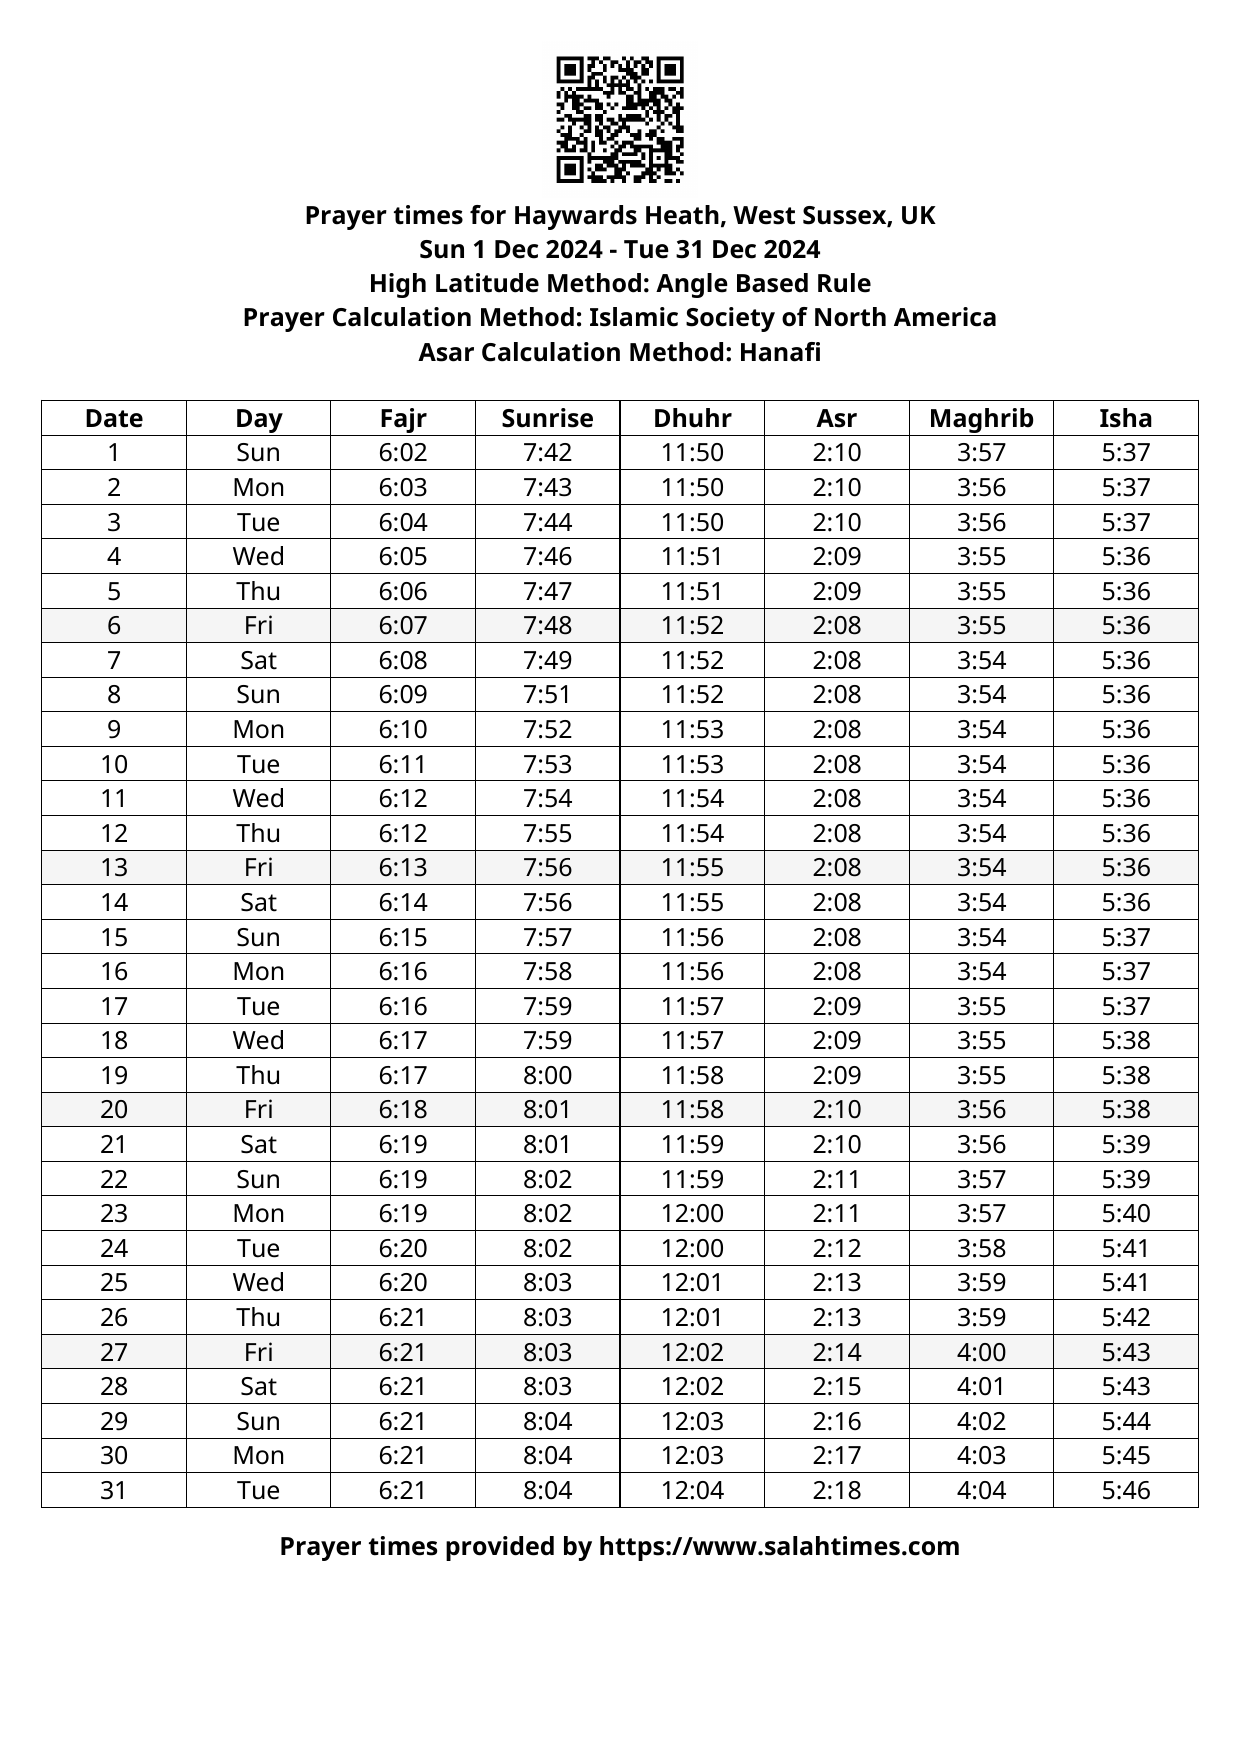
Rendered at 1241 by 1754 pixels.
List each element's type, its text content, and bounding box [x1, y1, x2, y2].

table_cell Fri [187, 609, 330, 642]
table_cell 7:48 [476, 609, 619, 642]
table_cell 6:19 [331, 1196, 475, 1230]
table_cell 6:14 [331, 885, 475, 919]
table_cell 5:45 [1054, 1439, 1198, 1472]
table_header Fajr [331, 401, 475, 434]
table_cell 5:37 [1054, 920, 1198, 953]
table_cell 14 [42, 885, 186, 919]
table_cell 8:02 [476, 1231, 619, 1264]
table_cell 23 [42, 1196, 186, 1230]
table_cell 12:00 [621, 1196, 764, 1230]
table_cell 2:10 [765, 1127, 909, 1161]
table_cell 17 [42, 989, 186, 1022]
table_cell 2:09 [765, 574, 909, 607]
table_cell 15 [42, 920, 186, 953]
table_cell 4:02 [910, 1404, 1053, 1437]
table_cell 2:08 [765, 781, 909, 815]
table_cell 6:21 [331, 1300, 475, 1334]
table_cell 6:09 [331, 678, 475, 711]
table_cell 5:39 [1054, 1127, 1198, 1161]
table_cell 11:52 [621, 643, 764, 677]
table_cell 2:09 [765, 539, 909, 573]
table_cell 11:59 [621, 1127, 764, 1161]
table_cell 3:54 [910, 781, 1053, 815]
table_cell 25 [42, 1266, 186, 1299]
table_cell 11:51 [621, 539, 764, 573]
table_cell 5:37 [1054, 436, 1198, 469]
table_cell 5:36 [1054, 609, 1198, 642]
table_cell 12:04 [621, 1473, 764, 1507]
table_cell 5:36 [1054, 851, 1198, 884]
table_cell 7:52 [476, 712, 619, 746]
table_cell 7:44 [476, 505, 619, 538]
table_cell 7:56 [476, 851, 619, 884]
table_cell 6:19 [331, 1127, 475, 1161]
table_cell 11:53 [621, 747, 764, 780]
table_cell Wed [187, 781, 330, 815]
table_cell 6:19 [331, 1162, 475, 1195]
table_header Dhuhr [621, 401, 764, 434]
table_cell 2 [42, 470, 186, 504]
table_cell 7:54 [476, 781, 619, 815]
table_cell 3:56 [910, 505, 1053, 538]
table_cell 7:47 [476, 574, 619, 607]
table_cell Sat [187, 885, 330, 919]
table_cell 11:52 [621, 678, 764, 711]
table_cell 8:01 [476, 1127, 619, 1161]
text Prayer times for Haywards Heath, West Sussex, UK [42, 198, 1198, 232]
table_cell 6:18 [331, 1093, 475, 1126]
table_cell 11 [42, 781, 186, 815]
table_cell Mon [187, 470, 330, 504]
table_cell 7:46 [476, 539, 619, 573]
table_cell 2:11 [765, 1196, 909, 1230]
table_cell 1 [42, 436, 186, 469]
table_cell 7:59 [476, 989, 619, 1022]
table_cell 3:54 [910, 747, 1053, 780]
table_cell 4 [42, 539, 186, 573]
table_cell 3:57 [910, 1162, 1053, 1195]
table_cell Thu [187, 816, 330, 849]
table_cell Sun [187, 678, 330, 711]
table_cell 27 [42, 1335, 186, 1368]
table_cell 12:03 [621, 1404, 764, 1437]
table_cell 3:59 [910, 1300, 1053, 1334]
table_cell 11:51 [621, 574, 764, 607]
table_cell 7:56 [476, 885, 619, 919]
table_cell 2:10 [765, 505, 909, 538]
table_cell 11:55 [621, 851, 764, 884]
text Asar Calculation Method: Hanafi [42, 334, 1198, 368]
table_cell 11:52 [621, 609, 764, 642]
table_cell Tue [187, 1231, 330, 1264]
table_cell 11:54 [621, 816, 764, 849]
table_cell 12:01 [621, 1300, 764, 1334]
table_cell 5:38 [1054, 1093, 1198, 1126]
table_cell 5:46 [1054, 1473, 1198, 1507]
table_cell 31 [42, 1473, 186, 1507]
table_cell 5:39 [1054, 1162, 1198, 1195]
table_cell 5:38 [1054, 1024, 1198, 1057]
table_cell 5:36 [1054, 747, 1198, 780]
table_cell 8:02 [476, 1196, 619, 1230]
table_cell 5:36 [1054, 678, 1198, 711]
table_cell 11:56 [621, 920, 764, 953]
table_cell 12:01 [621, 1266, 764, 1299]
table_cell 5:40 [1054, 1196, 1198, 1230]
table_cell 22 [42, 1162, 186, 1195]
table_cell 6:17 [331, 1024, 475, 1057]
table_cell 16 [42, 954, 186, 988]
table_header Day [187, 401, 330, 434]
table_cell 28 [42, 1369, 186, 1403]
table_cell 11:53 [621, 712, 764, 746]
table_cell 6:21 [331, 1369, 475, 1403]
table_cell 13 [42, 851, 186, 884]
table_cell 3:57 [910, 1196, 1053, 1230]
table_cell 3:55 [910, 539, 1053, 573]
table_cell 5:37 [1054, 505, 1198, 538]
table_cell 5:36 [1054, 539, 1198, 573]
table_cell Sun [187, 436, 330, 469]
table_cell 5:41 [1054, 1266, 1198, 1299]
table_cell Mon [187, 954, 330, 988]
table_cell Fri [187, 1335, 330, 1368]
table_cell Tue [187, 989, 330, 1022]
table_header Date [42, 401, 186, 434]
table_cell Sun [187, 920, 330, 953]
table_cell 7:42 [476, 436, 619, 469]
table_cell 7:57 [476, 920, 619, 953]
table_cell 3:59 [910, 1266, 1053, 1299]
table_cell 26 [42, 1300, 186, 1334]
table_cell 2:11 [765, 1162, 909, 1195]
table_cell 6:21 [331, 1473, 475, 1507]
table_cell 2:08 [765, 712, 909, 746]
table_cell 5:42 [1054, 1300, 1198, 1334]
table_cell 11:59 [621, 1162, 764, 1195]
table_cell 7:43 [476, 470, 619, 504]
table_cell 11:56 [621, 954, 764, 988]
table_cell 7:51 [476, 678, 619, 711]
table_cell Mon [187, 1439, 330, 1472]
table_cell Wed [187, 539, 330, 573]
table_cell 5:36 [1054, 781, 1198, 815]
table_cell 6:21 [331, 1439, 475, 1472]
table_cell 2:08 [765, 678, 909, 711]
table_cell Tue [187, 1473, 330, 1507]
table_cell 2:09 [765, 989, 909, 1022]
table_cell 2:08 [765, 885, 909, 919]
text Prayer Calculation Method: Islamic Society of North America [42, 300, 1198, 334]
table_cell 3:55 [910, 1024, 1053, 1057]
table_cell 8:04 [476, 1473, 619, 1507]
table_cell 2:15 [765, 1369, 909, 1403]
table_cell 11:50 [621, 436, 764, 469]
table_cell 3:57 [910, 436, 1053, 469]
table_cell 18 [42, 1024, 186, 1057]
table_cell 12 [42, 816, 186, 849]
table_cell Thu [187, 1300, 330, 1334]
table_cell 5:43 [1054, 1369, 1198, 1403]
table_cell 4:01 [910, 1369, 1053, 1403]
table_cell 6:13 [331, 851, 475, 884]
table_cell 2:16 [765, 1404, 909, 1437]
table_cell 5:36 [1054, 816, 1198, 849]
table_cell 2:08 [765, 609, 909, 642]
picture [542, 41, 699, 198]
table_cell 3:54 [910, 816, 1053, 849]
table_header Sunrise [476, 401, 619, 434]
table_cell 6:16 [331, 989, 475, 1022]
table_cell 8 [42, 678, 186, 711]
table_cell Mon [187, 712, 330, 746]
table_cell 12:00 [621, 1231, 764, 1264]
table_cell 3:56 [910, 1127, 1053, 1161]
table_cell 6:10 [331, 712, 475, 746]
table_cell 5:37 [1054, 470, 1198, 504]
table_cell 21 [42, 1127, 186, 1161]
table_cell 8:01 [476, 1093, 619, 1126]
table_cell 6:17 [331, 1058, 475, 1092]
table_cell 5:43 [1054, 1335, 1198, 1368]
table_cell 3:55 [910, 989, 1053, 1022]
table_cell 6:16 [331, 954, 475, 988]
table_cell 2:17 [765, 1439, 909, 1472]
table_cell 7:58 [476, 954, 619, 988]
table_cell 3:55 [910, 609, 1053, 642]
table_cell 8:04 [476, 1404, 619, 1437]
table_cell 11:50 [621, 505, 764, 538]
table_cell 5:36 [1054, 712, 1198, 746]
table_cell 12:03 [621, 1439, 764, 1472]
table_cell Thu [187, 574, 330, 607]
table_cell 4:00 [910, 1335, 1053, 1368]
table_cell 5:37 [1054, 954, 1198, 988]
table_cell 2:10 [765, 1093, 909, 1126]
table_cell 8:03 [476, 1369, 619, 1403]
table_cell 6:07 [331, 609, 475, 642]
table_cell 5:41 [1054, 1231, 1198, 1264]
table_cell 29 [42, 1404, 186, 1437]
table_header Asr [765, 401, 909, 434]
table_cell Wed [187, 1266, 330, 1299]
table_cell 3:54 [910, 851, 1053, 884]
table_cell Sat [187, 1369, 330, 1403]
table_cell 3:58 [910, 1231, 1053, 1264]
table_cell 2:08 [765, 816, 909, 849]
table_cell 2:08 [765, 851, 909, 884]
table_cell 4:03 [910, 1439, 1053, 1472]
table_cell 3:54 [910, 712, 1053, 746]
table_cell 8:00 [476, 1058, 619, 1092]
table_cell 5:36 [1054, 643, 1198, 677]
table_cell Thu [187, 1058, 330, 1092]
table_cell 6:20 [331, 1266, 475, 1299]
table_cell 6:02 [331, 436, 475, 469]
table_cell 3 [42, 505, 186, 538]
text Prayer times provided by https://www.salahtimes.com [42, 1528, 1198, 1563]
table_cell 19 [42, 1058, 186, 1092]
table_cell 11:58 [621, 1058, 764, 1092]
table_cell 3:56 [910, 470, 1053, 504]
text Sun 1 Dec 2024 - Tue 31 Dec 2024 [42, 232, 1198, 266]
table_cell Sun [187, 1404, 330, 1437]
table_cell 2:14 [765, 1335, 909, 1368]
table_cell 4:04 [910, 1473, 1053, 1507]
table_cell 24 [42, 1231, 186, 1264]
table_cell 11:54 [621, 781, 764, 815]
table_cell 5 [42, 574, 186, 607]
table_cell Fri [187, 1093, 330, 1126]
table_cell 3:55 [910, 574, 1053, 607]
table_cell 7 [42, 643, 186, 677]
table_cell 12:02 [621, 1335, 764, 1368]
table_cell Sat [187, 643, 330, 677]
table_cell 3:56 [910, 1093, 1053, 1126]
table_cell 8:03 [476, 1335, 619, 1368]
table_cell 3:54 [910, 920, 1053, 953]
table_cell 2:08 [765, 954, 909, 988]
table_cell 11:57 [621, 989, 764, 1022]
table_cell 11:50 [621, 470, 764, 504]
table_header Isha [1054, 401, 1198, 434]
table_cell 2:13 [765, 1266, 909, 1299]
table_cell 5:37 [1054, 989, 1198, 1022]
table_cell 7:59 [476, 1024, 619, 1057]
table_cell 2:09 [765, 1058, 909, 1092]
table_cell 3:54 [910, 954, 1053, 988]
table_cell 10 [42, 747, 186, 780]
table_cell Wed [187, 1024, 330, 1057]
table_cell 2:10 [765, 470, 909, 504]
table_cell Tue [187, 747, 330, 780]
table_cell 5:36 [1054, 885, 1198, 919]
table_cell 8:04 [476, 1439, 619, 1472]
table_cell 6:03 [331, 470, 475, 504]
table_cell 8:03 [476, 1300, 619, 1334]
table_cell 6:05 [331, 539, 475, 573]
table_cell 2:08 [765, 643, 909, 677]
table_cell 5:44 [1054, 1404, 1198, 1437]
table_cell 3:54 [910, 643, 1053, 677]
table_cell 8:02 [476, 1162, 619, 1195]
table_cell 2:13 [765, 1300, 909, 1334]
table_cell Mon [187, 1196, 330, 1230]
table_cell 6:12 [331, 816, 475, 849]
table_cell 6:12 [331, 781, 475, 815]
text High Latitude Method: Angle Based Rule [42, 266, 1198, 300]
table_cell 6:04 [331, 505, 475, 538]
table_cell 2:08 [765, 920, 909, 953]
table_cell 2:09 [765, 1024, 909, 1057]
table_cell 6:21 [331, 1335, 475, 1368]
table_cell 5:38 [1054, 1058, 1198, 1092]
table_cell 6:15 [331, 920, 475, 953]
table_cell 11:57 [621, 1024, 764, 1057]
table_cell 20 [42, 1093, 186, 1126]
table_cell 5:36 [1054, 574, 1198, 607]
table_cell 6:06 [331, 574, 475, 607]
table_cell 8:03 [476, 1266, 619, 1299]
table_cell 3:54 [910, 885, 1053, 919]
table_cell 9 [42, 712, 186, 746]
table_cell 6:08 [331, 643, 475, 677]
table_cell 2:18 [765, 1473, 909, 1507]
table_cell 6 [42, 609, 186, 642]
table_cell 11:58 [621, 1093, 764, 1126]
table_cell 6:21 [331, 1404, 475, 1437]
table_header Maghrib [910, 401, 1053, 434]
table_cell 6:20 [331, 1231, 475, 1264]
table_cell 6:11 [331, 747, 475, 780]
table_cell 2:10 [765, 436, 909, 469]
table_cell Fri [187, 851, 330, 884]
table_cell 3:54 [910, 678, 1053, 711]
table_cell 7:49 [476, 643, 619, 677]
table_cell 7:55 [476, 816, 619, 849]
table_cell 2:08 [765, 747, 909, 780]
table_cell Sun [187, 1162, 330, 1195]
table_cell Tue [187, 505, 330, 538]
table_cell 30 [42, 1439, 186, 1472]
table_cell 7:53 [476, 747, 619, 780]
table_cell 2:12 [765, 1231, 909, 1264]
table_cell 12:02 [621, 1369, 764, 1403]
table_cell Sat [187, 1127, 330, 1161]
table_cell 3:55 [910, 1058, 1053, 1092]
table_cell 11:55 [621, 885, 764, 919]
